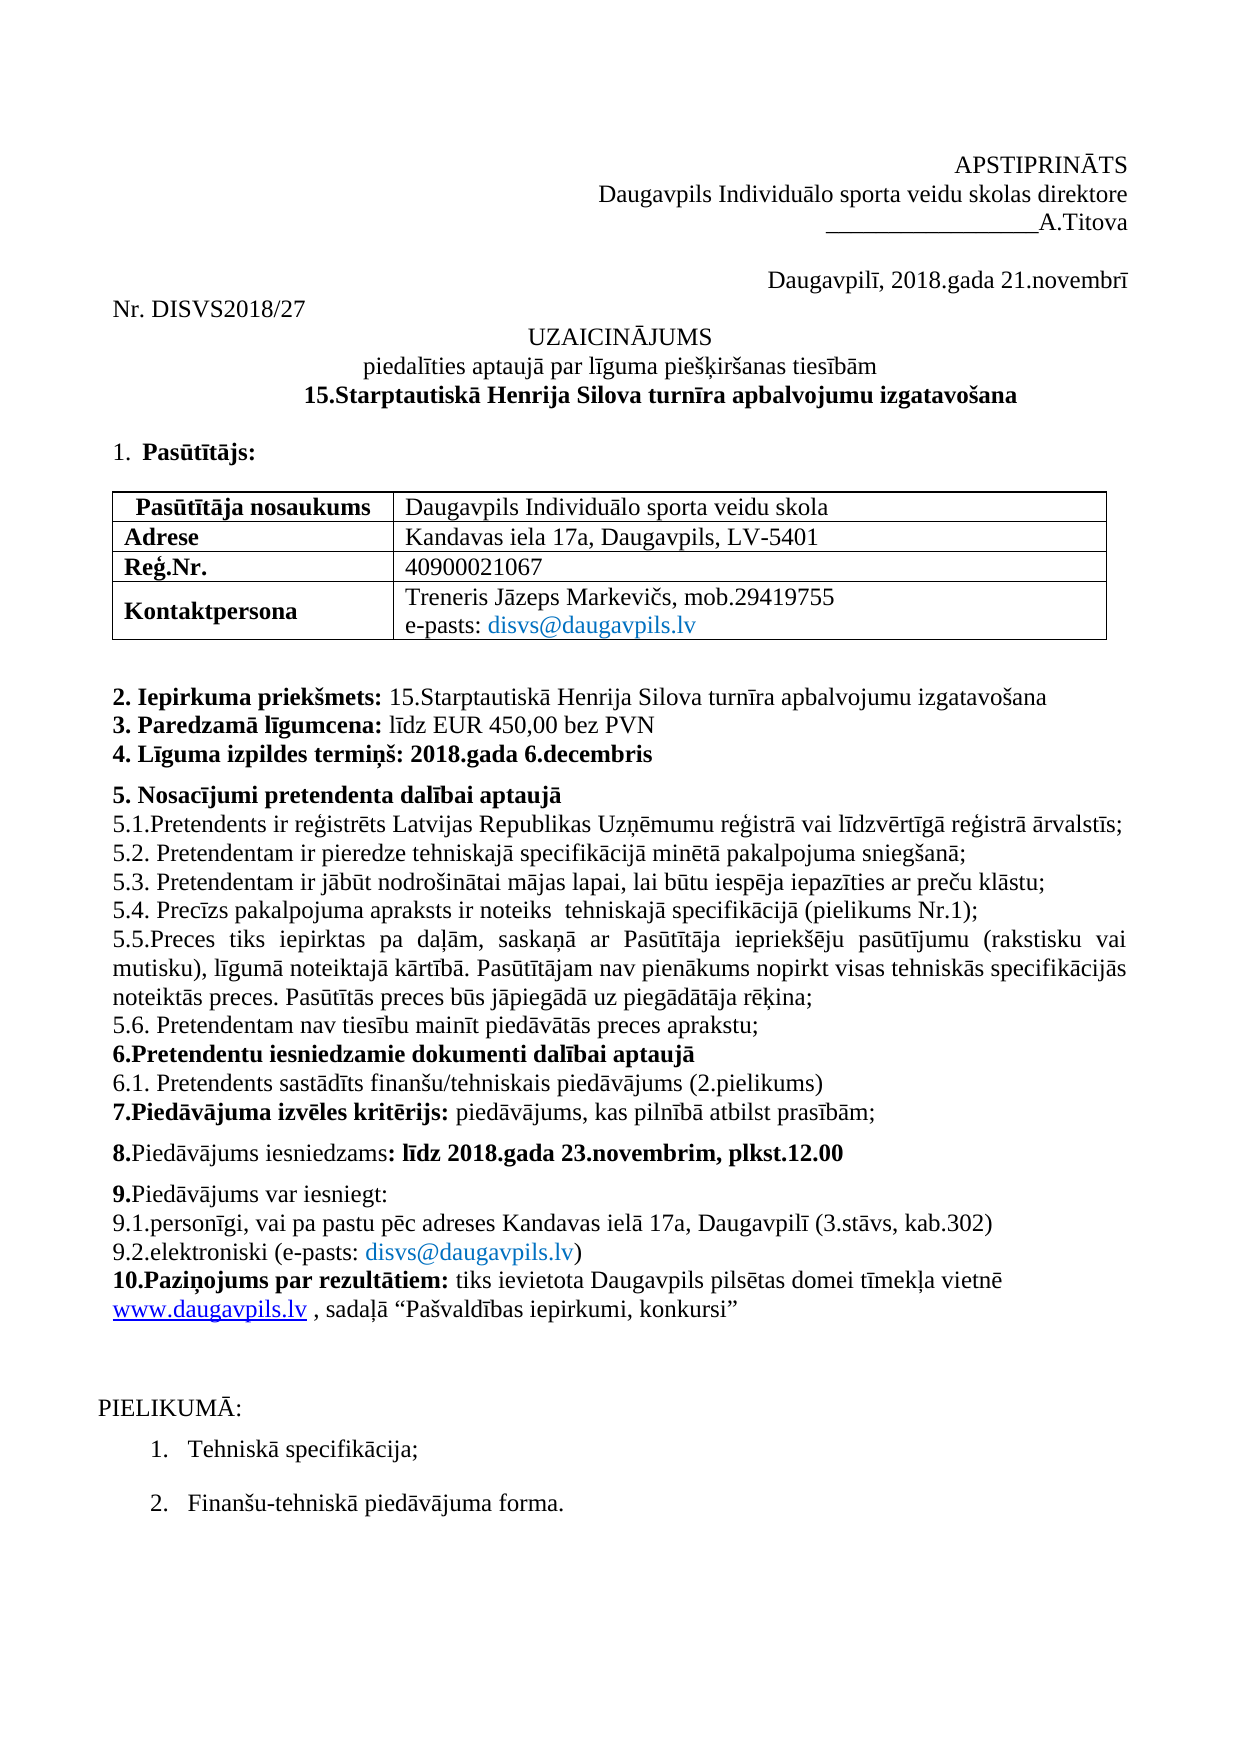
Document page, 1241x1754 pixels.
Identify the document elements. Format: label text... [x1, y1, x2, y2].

text 6.1. Pretendents sastādīts finanšu/tehniskais piedāvājums (2.pielikums) [112, 1068, 1128, 1097]
table_cell Reģ.Nr. [113, 552, 393, 581]
list 15.Starptautiskā Henrija Silova turnīra apbalvojumu izgatavošana [187, 380, 1128, 409]
text 6.Pretendentu iesniedzamie dokumenti dalībai aptaujā [112, 1039, 1128, 1068]
text 5.2. Pretendentam ir pieredze tehniskajā specifikācijā minētā pakalpojuma sniegšanā; [112, 838, 1128, 867]
text piedalīties aptaujā par līguma piešķiršanas tiesībām [112, 351, 1128, 380]
table_header Daugavpils Individuālo sporta veidu skola [394, 493, 1106, 521]
text Pielikumā: [98, 1393, 1128, 1422]
text 2. Iepirkuma priekšmets: 15.Starptautiskā Henrija Silova turnīra apbalvojumu izgatavošana [112, 682, 1128, 710]
table_cell 40900021067 [394, 552, 1106, 581]
text _________________A.Titova [112, 207, 1128, 236]
text apstiprinĀts Daugavpils Individuālo sporta veidu skolas direktore [112, 150, 1128, 207]
text 9.2.elektroniski (e-pasts: disvs@daugavpils.lv) [112, 1237, 1128, 1265]
list Finanšu-tehniskā piedāvājuma forma. [150, 1488, 1128, 1517]
text UZAICINĀJUMS [112, 322, 1128, 351]
list Pasūtītājs: [112, 437, 1128, 466]
text Nr. DISVS2018/27 [112, 294, 1128, 322]
text 9.Piedāvājums var iesniegt: [112, 1179, 1128, 1208]
table_header Pasūtītāja nosaukums [113, 493, 393, 521]
table_cell Kontaktpersona [113, 582, 393, 639]
text 7.Piedāvājuma izvēles kritērijs: piedāvājums, kas pilnībā atbilst prasībām; [112, 1097, 1128, 1125]
text 5.1.Pretendents ir reģistrēts Latvijas Republikas Uzņēmumu reģistrā vai līdzvērtīgā reģistrā ārvalstīs; [112, 809, 1128, 838]
text Daugavpilī, 2018.gada 21.novembrī [112, 265, 1128, 294]
table_cell Kandavas iela 17a, Daugavpils, LV-5401 [394, 522, 1106, 551]
text 9.1.personīgi, vai pa pastu pēc adreses Kandavas ielā 17a, Daugavpilī (3.stāvs, kab.302) [112, 1208, 1128, 1237]
text 5.6. Pretendentam nav tiesību mainīt piedāvātās preces aprakstu; [112, 1010, 1128, 1039]
text 5. Nosacījumi pretendenta dalībai aptaujā [112, 780, 1128, 809]
table_cell Adrese [113, 522, 393, 551]
list Tehniskā specifikācija; [150, 1434, 1128, 1463]
text 5.4. Precīzs pakalpojuma apraksts ir noteiks tehniskajā specifikācijā (pielikums Nr.1); [112, 895, 1128, 924]
text 5.5.Preces tiks iepirktas pa daļām, saskaņā ar Pasūtītāja iepriekšēju pasūtījumu (rakstisku vai mutisku), līgumā noteiktajā kārtībā. Pasūtītājam nav pienākums nopirkt visas tehniskās specifikācijās noteiktās preces. Pasūtītās preces būs jāpiegādā uz piegādātāja rēķina; [112, 924, 1128, 1010]
text 3. Paredzamā līgumcena: līdz EUR 450,00 bez PVN [112, 710, 1128, 739]
text 8.Piedāvājums iesniedzams: līdz 2018.gada 23.novembrim, plkst.12.00 [112, 1138, 1128, 1167]
text 5.3. Pretendentam ir jābūt nodrošinātai mājas lapai, lai būtu iespēja iepazīties ar preču klāstu; [112, 867, 1128, 895]
text 4. Līguma izpildes termiņš: 2018.gada 6.decembris [112, 739, 1128, 768]
text 10.Paziņojums par rezultātiem: tiks ievietota Daugavpils pilsētas domei tīmekļa vietnē www.daugavpils.lv , sadaļā “Pašvaldības iepirkumi, konkursi” [112, 1265, 1128, 1323]
table_cell Treneris Jāzeps Markevičs, mob.29419755 e-pasts: disvs@daugavpils.lv [394, 582, 1106, 639]
